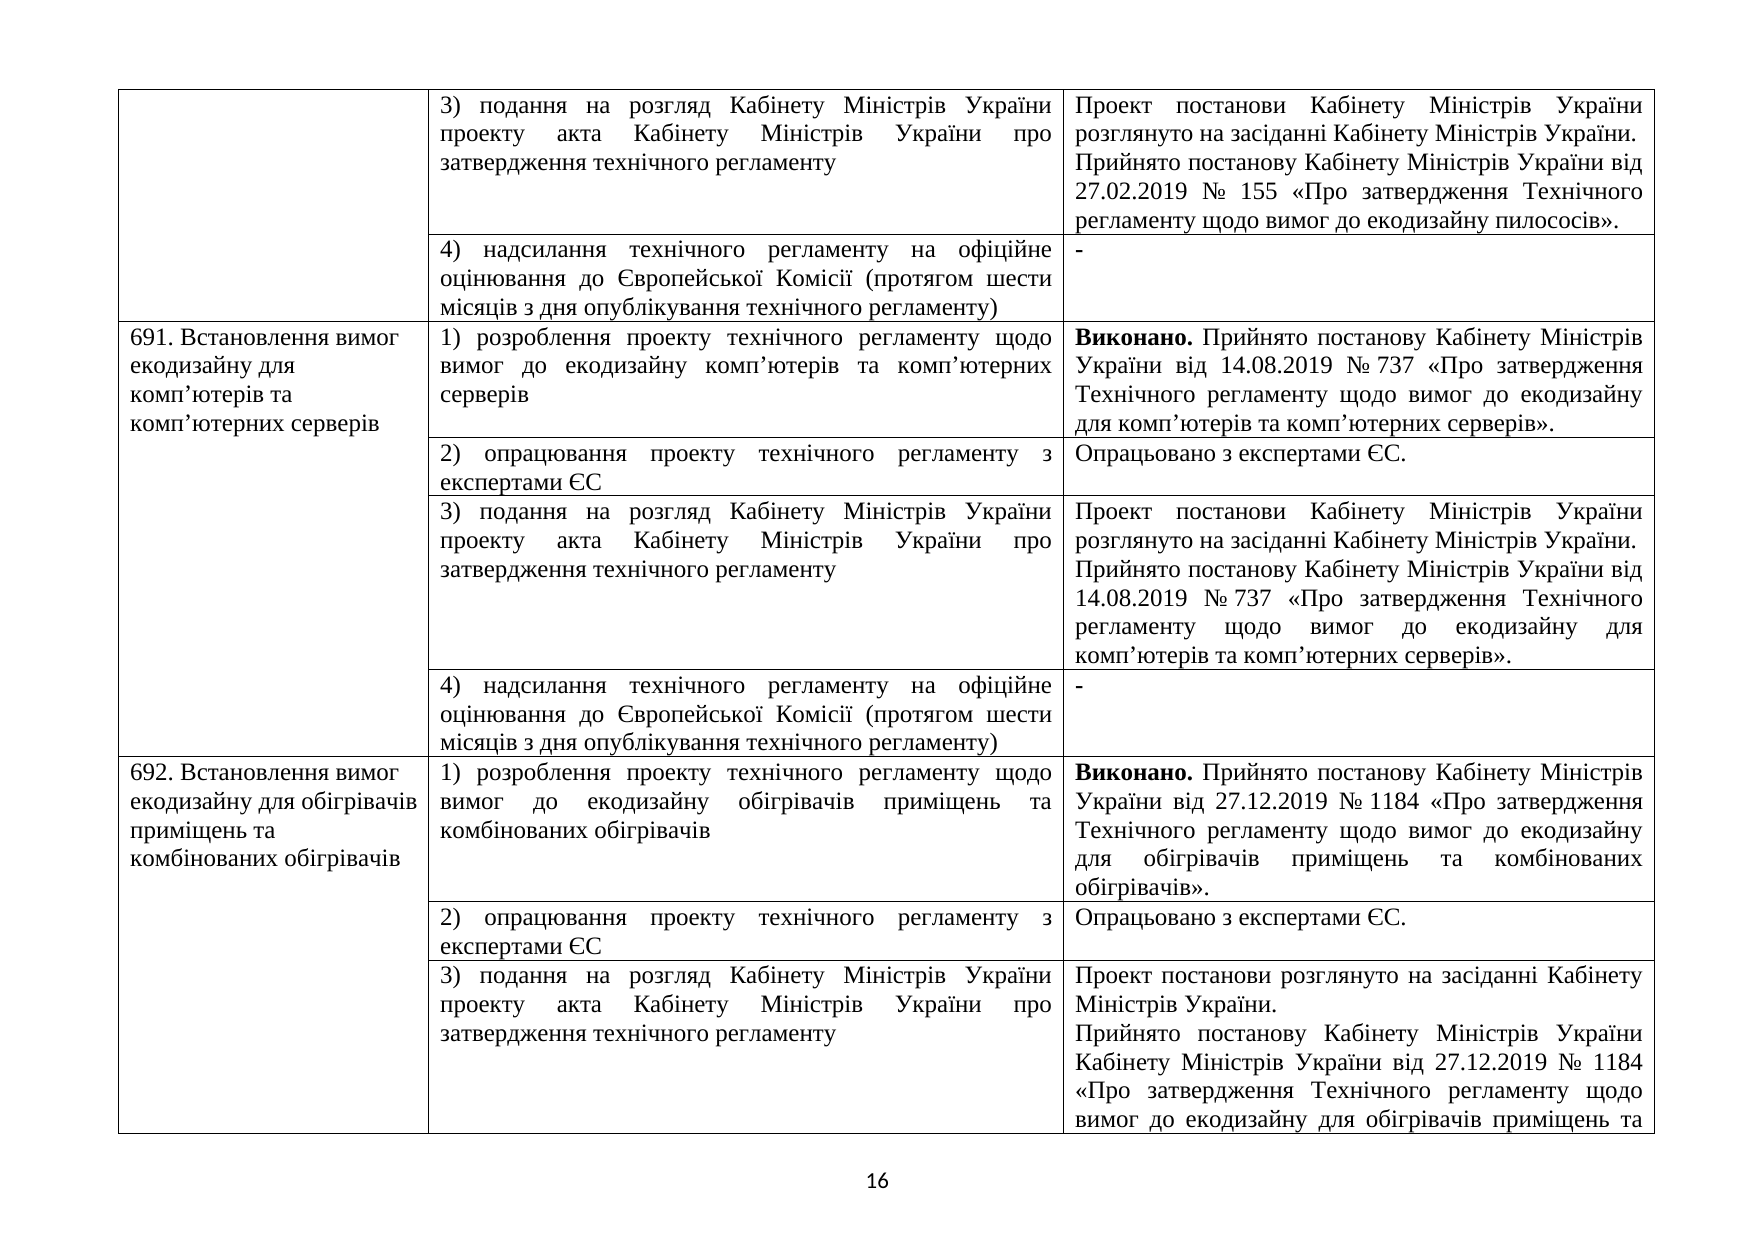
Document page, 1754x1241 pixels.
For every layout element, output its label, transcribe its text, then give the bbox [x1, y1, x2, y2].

table_cell Опрацьовано з експертами ЄС. [1064, 902, 1654, 959]
table_cell Проект постанови Кабінету Міністрів України розглянуто на засіданні Кабінету Міністрів України. Прийнято постанову Кабінету Міністрів України від 14.08.2019 № 737 «Про затвердження Технічного регламенту щодо вимог до екодизайну для комп’ютерів та комп’ютерних серверів». [1064, 496, 1654, 669]
table_cell 2) опрацювання проекту технічного регламенту з експертами ЄС [429, 902, 1063, 959]
table_cell 2) опрацювання проекту технічного регламенту з експертами ЄС [429, 438, 1063, 495]
table_cell Проект постанови Кабінету Міністрів України розглянуто на засіданні Кабінету Міністрів України. Прийнято постанову Кабінету Міністрів України від 27.02.2019 № 155 «Про затвердження Технічного регламенту щодо вимог до екодизайну пилососів». [1064, 90, 1654, 233]
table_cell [1064, 961, 1654, 1133]
table_cell 691. Встановлення вимог екодизайну для комп’ютерів та комп’ютерних серверів [119, 322, 428, 756]
table_cell 4) надсилання технічного регламенту на офіційне оцінювання до Європейської Комісії (протягом шести місяців з дня опублікування технічного регламенту) [429, 235, 1063, 321]
table_cell - [1064, 670, 1654, 756]
table_cell Виконано. Прийнято постанову Кабінету Міністрів України від 14.08.2019 № 737 «Про затвердження Технічного регламенту щодо вимог до екодизайну для комп’ютерів та комп’ютерних серверів». [1064, 322, 1654, 437]
table_cell 1) розроблення проекту технічного регламенту щодо вимог до екодизайну комп’ютерів та комп’ютерних серверів [429, 322, 1063, 437]
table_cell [429, 961, 1063, 1133]
table_cell 1) розроблення проекту технічного регламенту щодо вимог до екодизайну обігрівачів приміщень та комбінованих обігрівачів [429, 757, 1063, 901]
table_cell Опрацьовано з експертами ЄС. [1064, 438, 1654, 495]
table_cell - [1064, 235, 1654, 321]
table_cell 3) подання на розгляд Кабінету Міністрів України проекту акта Кабінету Міністрів України про затвердження технічного регламенту [429, 90, 1063, 233]
table_cell 692. Встановлення вимог екодизайну для обігрівачів приміщень та комбінованих обігрівачів [119, 757, 428, 1133]
table_cell 4) надсилання технічного регламенту на офіційне оцінювання до Європейської Комісії (протягом шести місяців з дня опублікування технічного регламенту) [429, 670, 1063, 756]
table_cell Виконано. Прийнято постанову Кабінету Міністрів України від 27.12.2019 № 1184 «Про затвердження Технічного регламенту щодо вимог до екодизайну для обігрівачів приміщень та комбінованих обігрівачів». [1064, 757, 1654, 901]
table_cell 3) подання на розгляд Кабінету Міністрів України проекту акта Кабінету Міністрів України про затвердження технічного регламенту [429, 496, 1063, 669]
